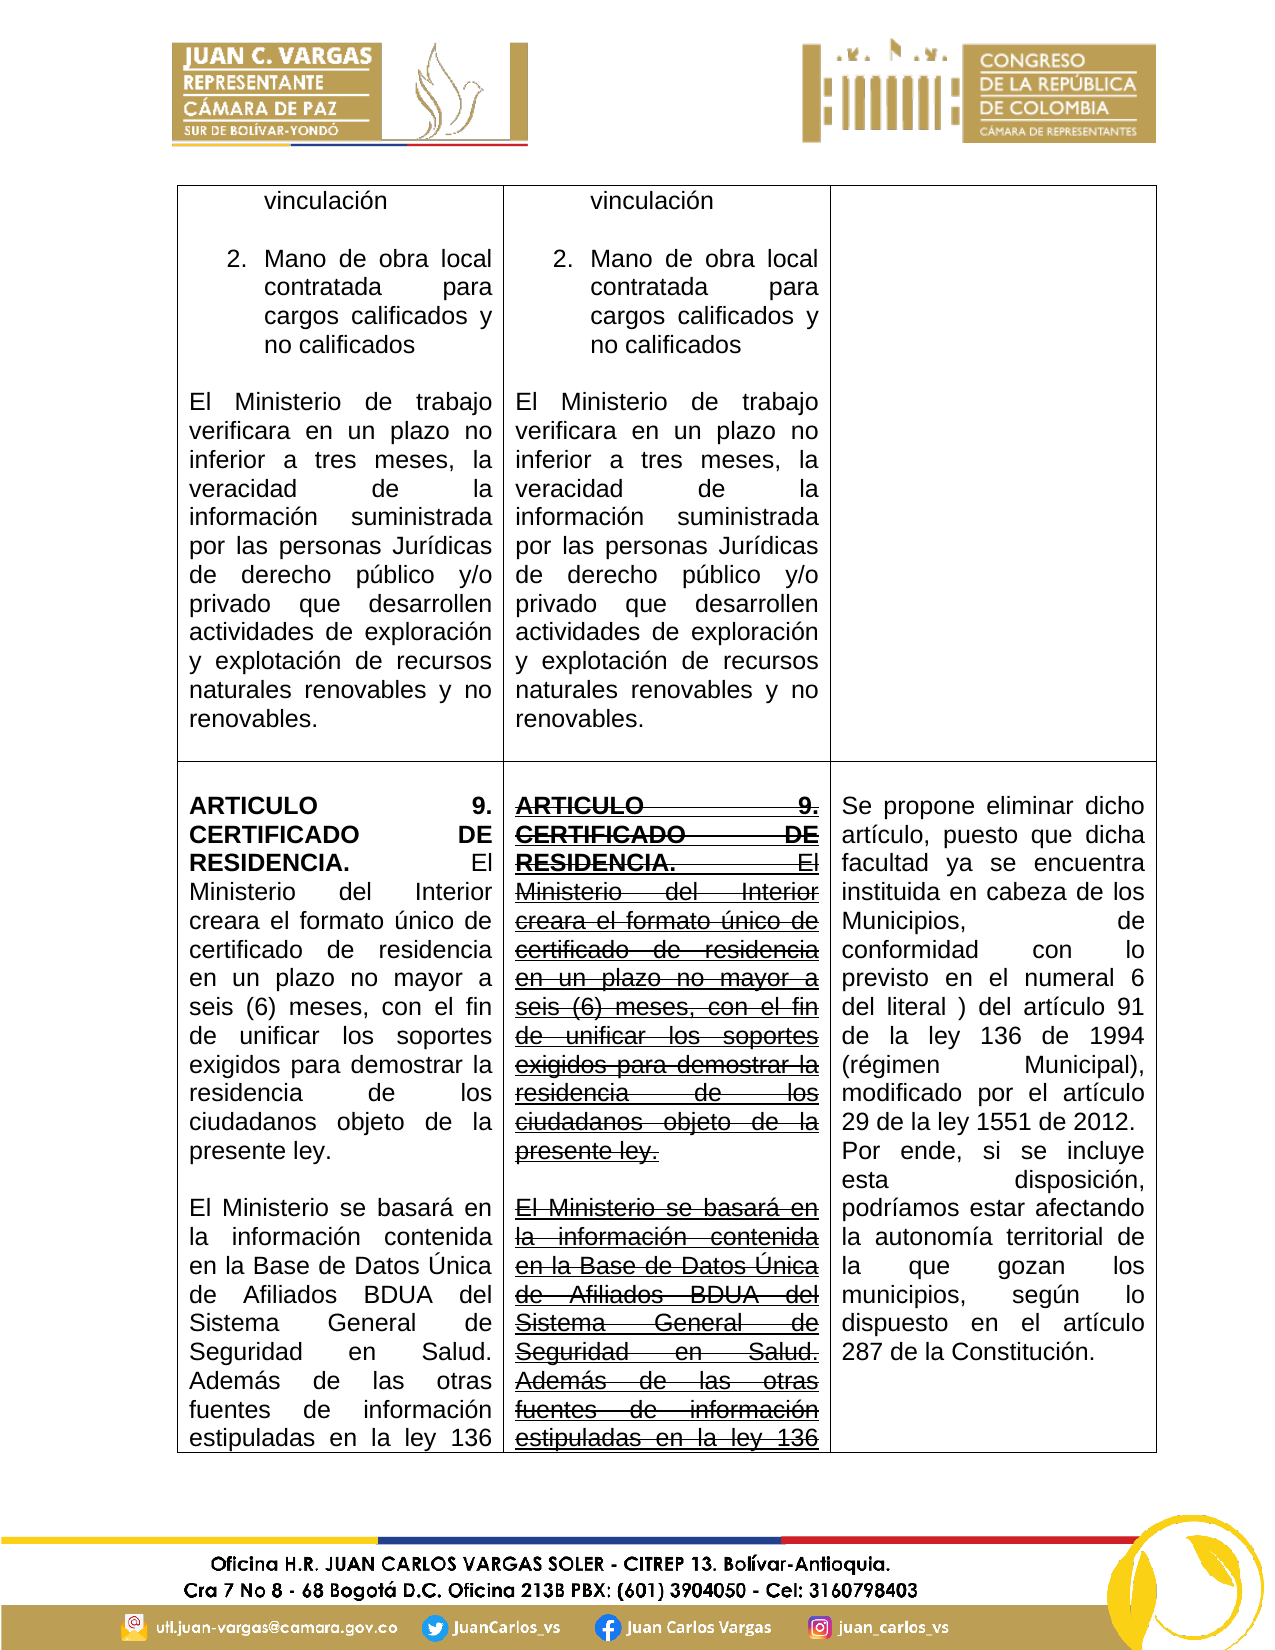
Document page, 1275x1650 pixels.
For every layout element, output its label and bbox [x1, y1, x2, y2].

table_cell [831, 186, 1156, 761]
table_cell [504, 186, 830, 761]
table_cell [831, 762, 1156, 1452]
picture [1, 3, 1269, 1650]
table_cell [178, 762, 503, 1452]
table_cell [504, 762, 830, 1452]
table_cell [178, 186, 503, 761]
